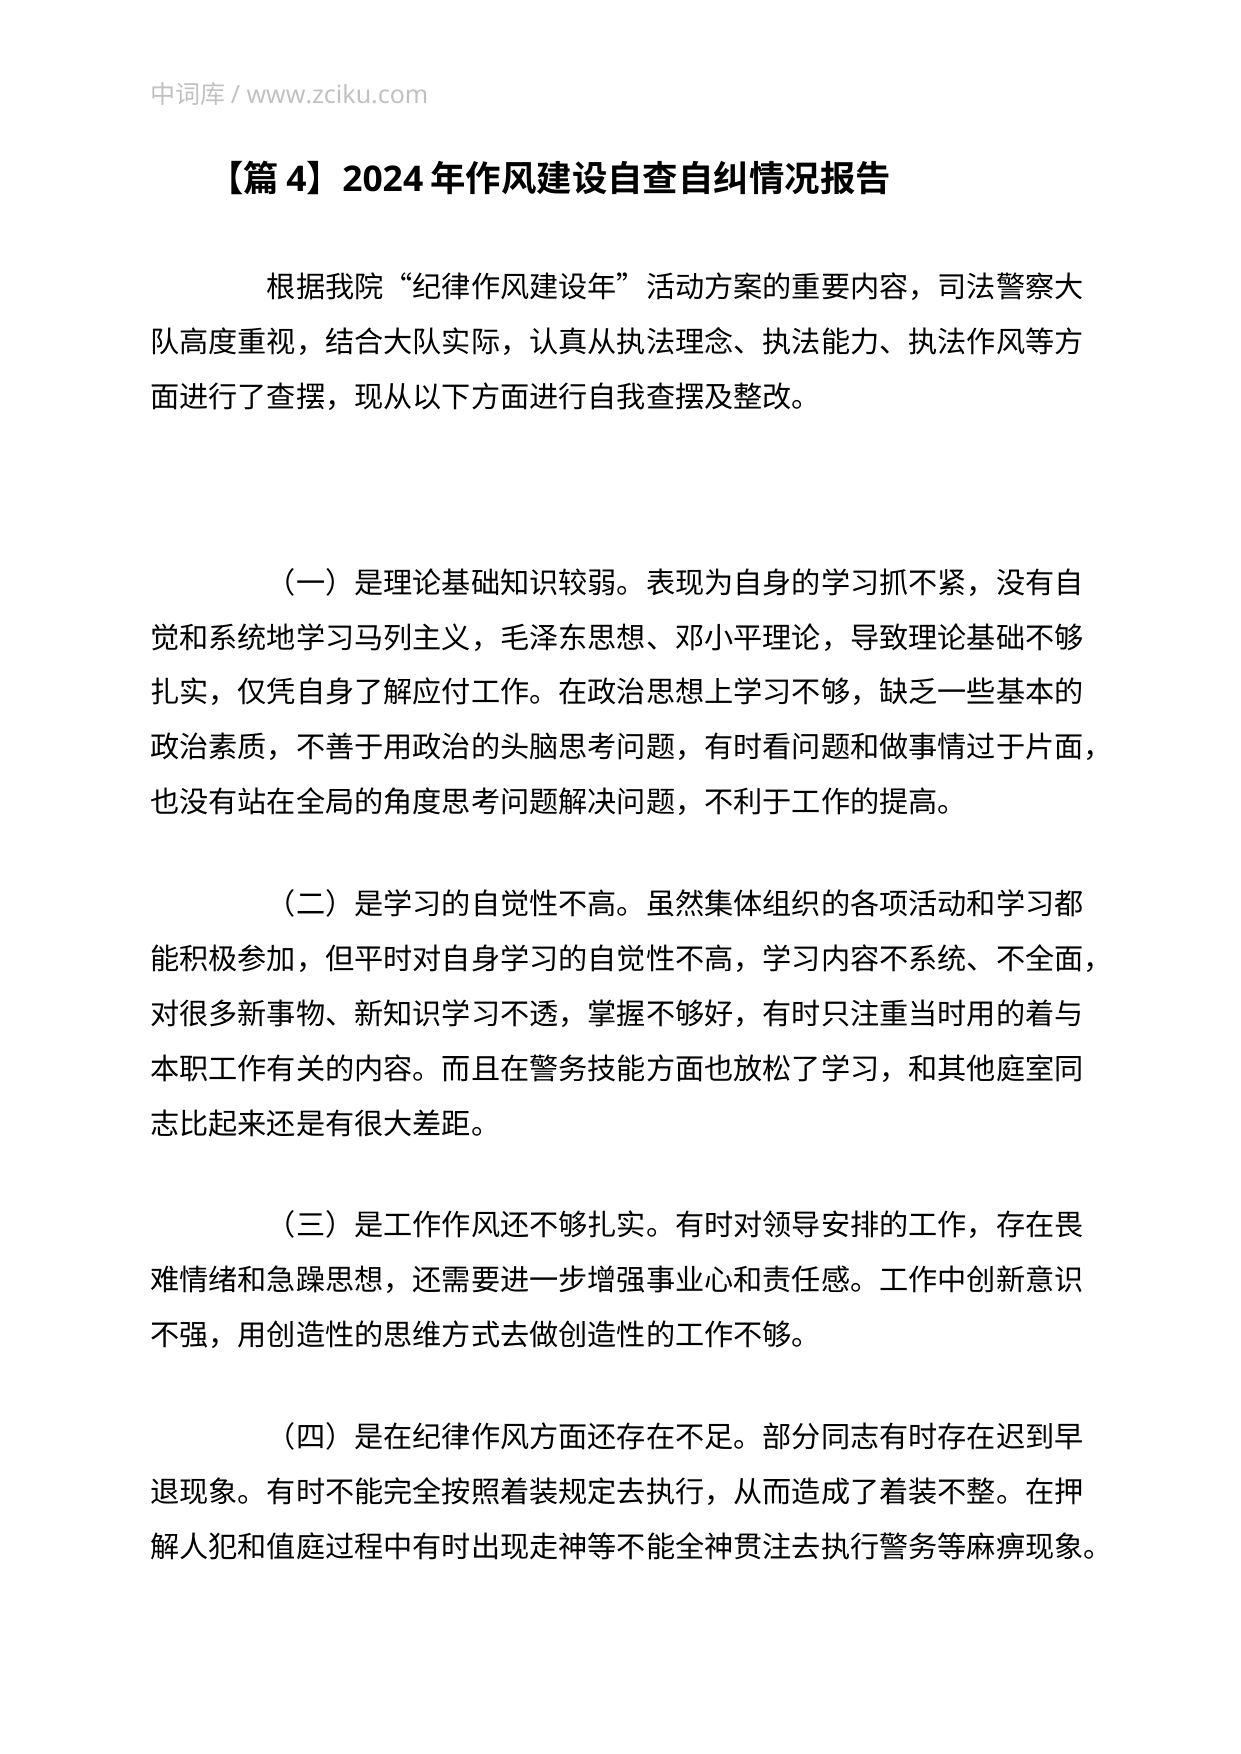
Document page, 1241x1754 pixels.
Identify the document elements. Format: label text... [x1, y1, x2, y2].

text 【篇4】2024年作风建设自查自纠情况报告 [150, 150, 1090, 201]
text （二）是学习的自觉性不高。虽然集体组织的各项活动和学习都能积极参加，但平时对自身学习的自觉性不高，学习内容不系统、不全面，对很多新事物、新知识学习不透，掌握不够好，有时只注重当时用的着与本职工作有关的内容。而且在警务技能方面也放松了学习，和其他庭室同志比起来还是有很大差距。 [150, 881, 1090, 1142]
text （一）是理论基础知识较弱。表现为自身的学习抓不紧，没有自觉和系统地学习马列主义，毛泽东思想、邓小平理论，导致理论基础不够扎实，仅凭自身了解应付工作。在政治思想上学习不够，缺乏一些基本的政治素质，不善于用政治的头脑思考问题，有时看问题和做事情过于片面，也没有站在全局的角度思考问题解决问题，不利于工作的提高。 [150, 559, 1090, 821]
text （四）是在纪律作风方面还存在不足。部分同志有时存在迟到早退现象。有时不能完全按照着装规定去执行，从而造成了着装不整。在押解人犯和值庭过程中有时出现走神等不能全神贯注去执行警务等麻痹现象。 [150, 1413, 1090, 1566]
text 根据我院“纪律作风建设年”活动方案的重要内容，司法警察大队高度重视，结合大队实际，认真从执法理念、执法能力、执法作风等方面进行了查摆，现从以下方面进行自我查摆及整改。 [150, 263, 1090, 416]
text （三）是工作作风还不够扎实。有时对领导安排的工作，存在畏难情绪和急躁思想，还需要进一步增强事业心和责任感。工作中创新意识不强，用创造性的思维方式去做创造性的工作不够。 [150, 1202, 1090, 1354]
